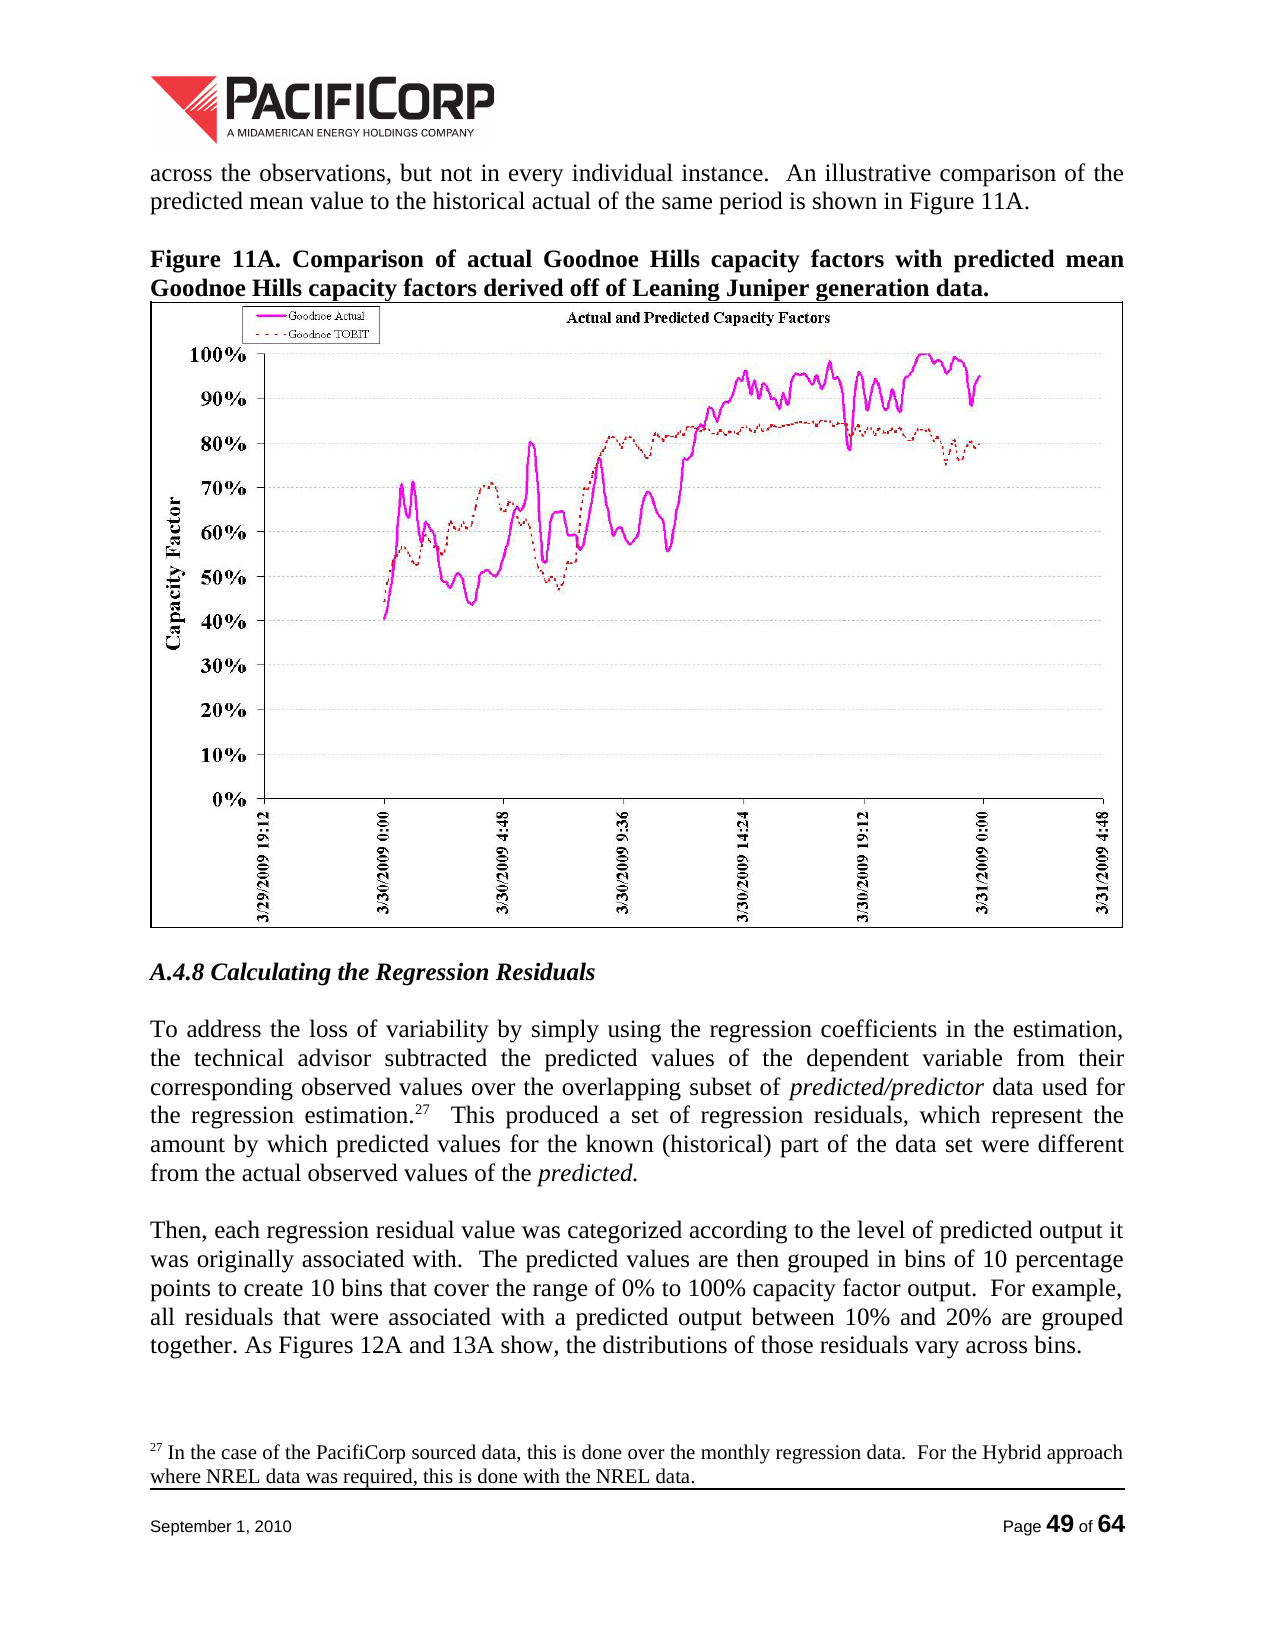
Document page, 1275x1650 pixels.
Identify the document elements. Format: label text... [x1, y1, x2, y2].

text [150, 158, 1125, 215]
subtitle A.4.8 Calculating the Regression Residuals [150, 957, 1050, 986]
text Then, each regression residual value was categorized according to the level of predicted output it was originally associated with. The predicted values are then grouped in bins of 10 percentage points to create 10 bins that cover the range of 0% to 100% capacity factor output. For example, all residuals that were associated with a predicted output between 10% and 20% are grouped together. As Figures 12A and 13A show, the distributions of those residuals vary across bins. [150, 1216, 1125, 1359]
text Figure 11A. Comparison of actual Goodnoe Hills capacity factors with predicted mean Goodnoe Hills capacity factors derived off of Leaning Juniper generation data. [150, 244, 1125, 301]
text To address the loss of variability by simply using the regression coefficients in the estimation, the technical advisor subtracted the predicted values of the dependent variable from their corresponding observed values over the overlapping subset of predicted/predictor data used for the regression estimation. This produced a set of regression residuals, which represent the amount by which predicted values for the known (historical) part of the data set were different from the actual observed values of the predicted. [150, 1014, 1125, 1187]
